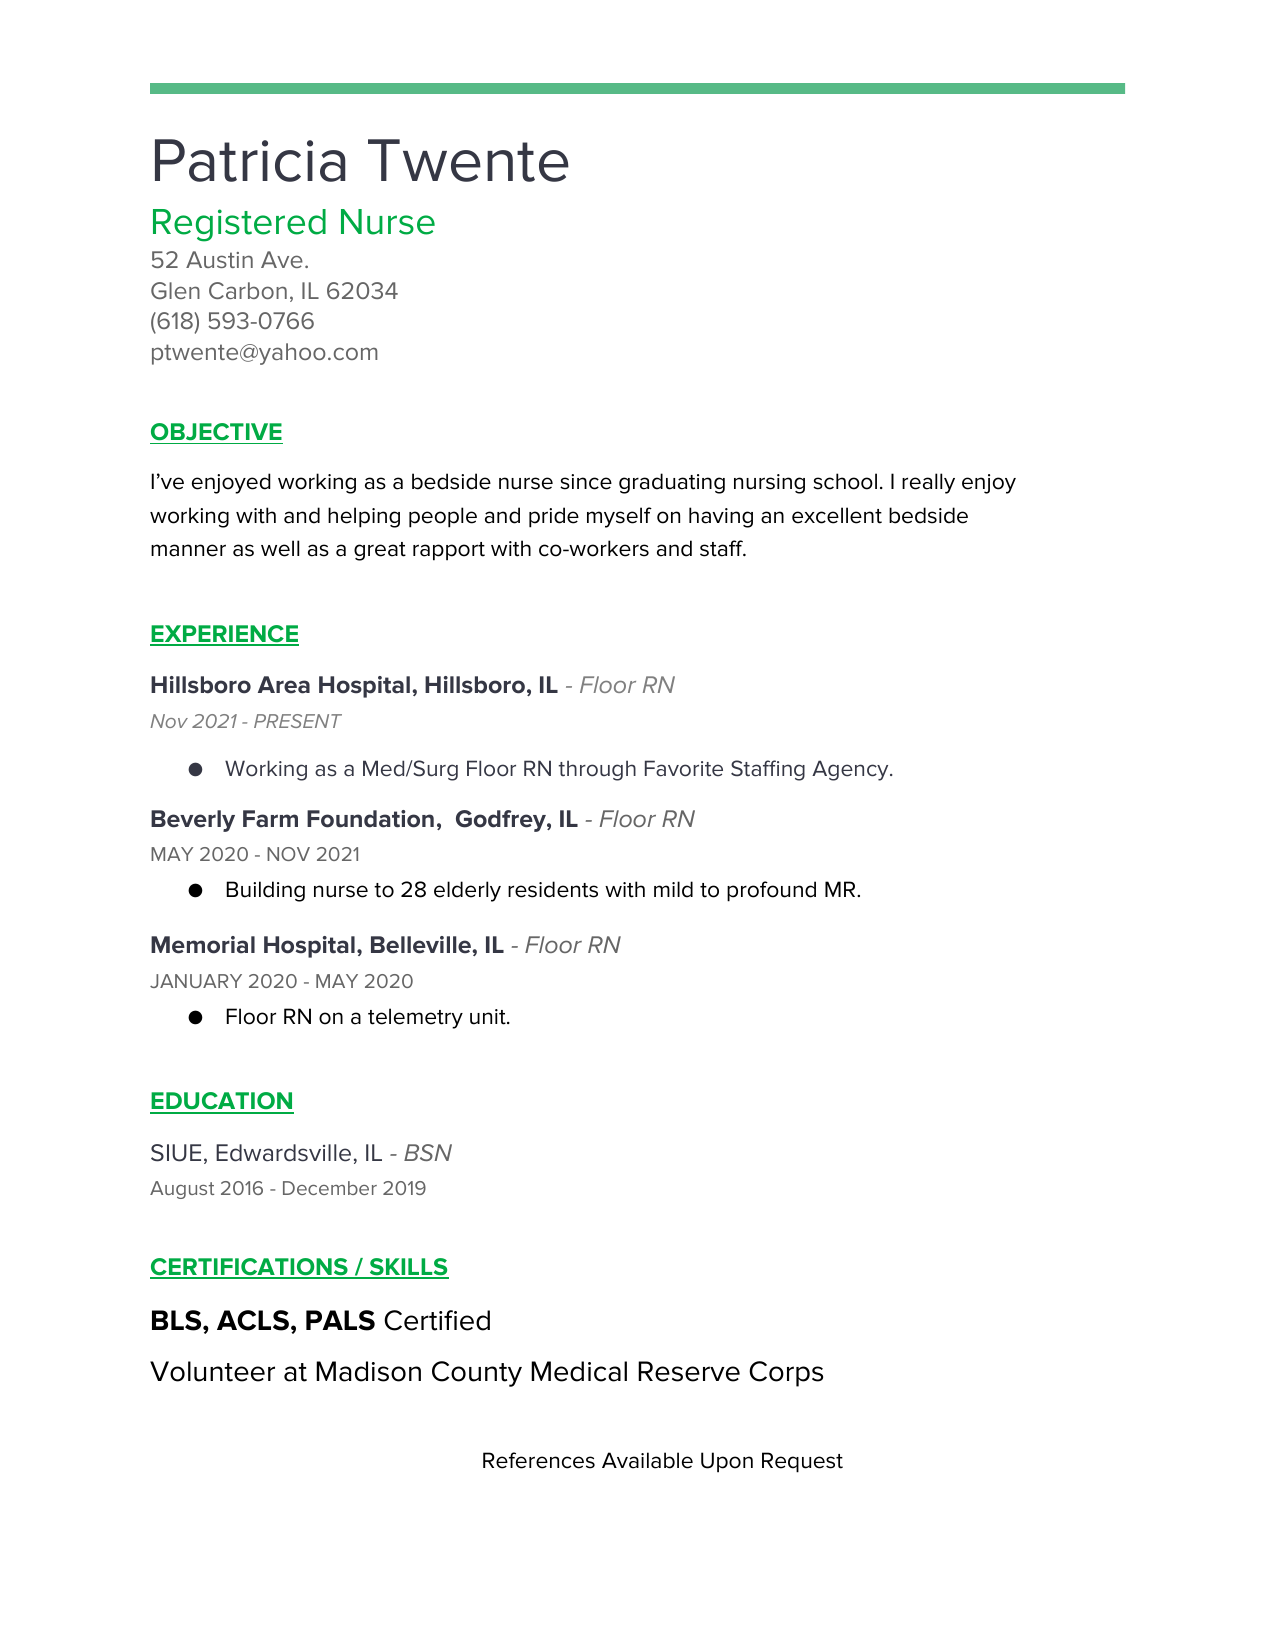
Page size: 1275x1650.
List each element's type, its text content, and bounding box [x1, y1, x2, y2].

text August 2016 - December 2019 [150, 1177, 937, 1202]
title Patricia Twente [150, 124, 937, 200]
subtitle Memorial Hospital, Belleville, IL - Floor RN [150, 931, 937, 961]
subtitle OBJECTIVE [150, 417, 937, 448]
text References Available Upon Request [150, 1447, 937, 1475]
text Volunteer at Madison County Medical Reserve Corps [150, 1354, 1031, 1390]
text JANUARY 2020 - MAY 2020 [150, 969, 937, 995]
subtitle CERTIFICATIONS / SKILLS [150, 1252, 937, 1282]
text EDUCATION [150, 1087, 937, 1117]
text MAY 2020 - NOV 2021 [150, 843, 937, 868]
text (618) 593-0766 [150, 307, 937, 337]
subtitle SIUE, Edwardsville, IL - BSN [150, 1138, 937, 1168]
list Floor RN on a telemetry unit. [187, 1003, 937, 1031]
text I’ve enjoyed working as a bedside nurse since graduating nursing school. I really enjoy working with and helping people and pride myself on having an excellent bedside manner as well as a great rapport with co-workers and staff. [150, 469, 1050, 563]
subtitle Beverly Farm Foundation, Godfrey, IL - Floor RN [150, 804, 937, 834]
text Glen Carbon, IL 62034 [150, 276, 937, 307]
text 52 Austin Ave. [150, 246, 937, 276]
text ptwente@yahoo.com [150, 337, 937, 367]
text BLS, ACLS, PALS Certified [150, 1303, 1031, 1339]
subtitle EXPERIENCE [150, 619, 937, 649]
subtitle Working as a Med/Surg Floor RN through Favorite Staffing Agency. [187, 755, 937, 783]
list Building nurse to 28 elderly residents with mild to profound MR. [187, 876, 1031, 904]
text Nov 2021 - PRESENT [150, 709, 937, 734]
subtitle Registered Nurse [150, 200, 937, 246]
picture [150, 83, 1125, 94]
subtitle Hillsboro Area Hospital, Hillsboro, IL - Floor RN [150, 670, 937, 701]
